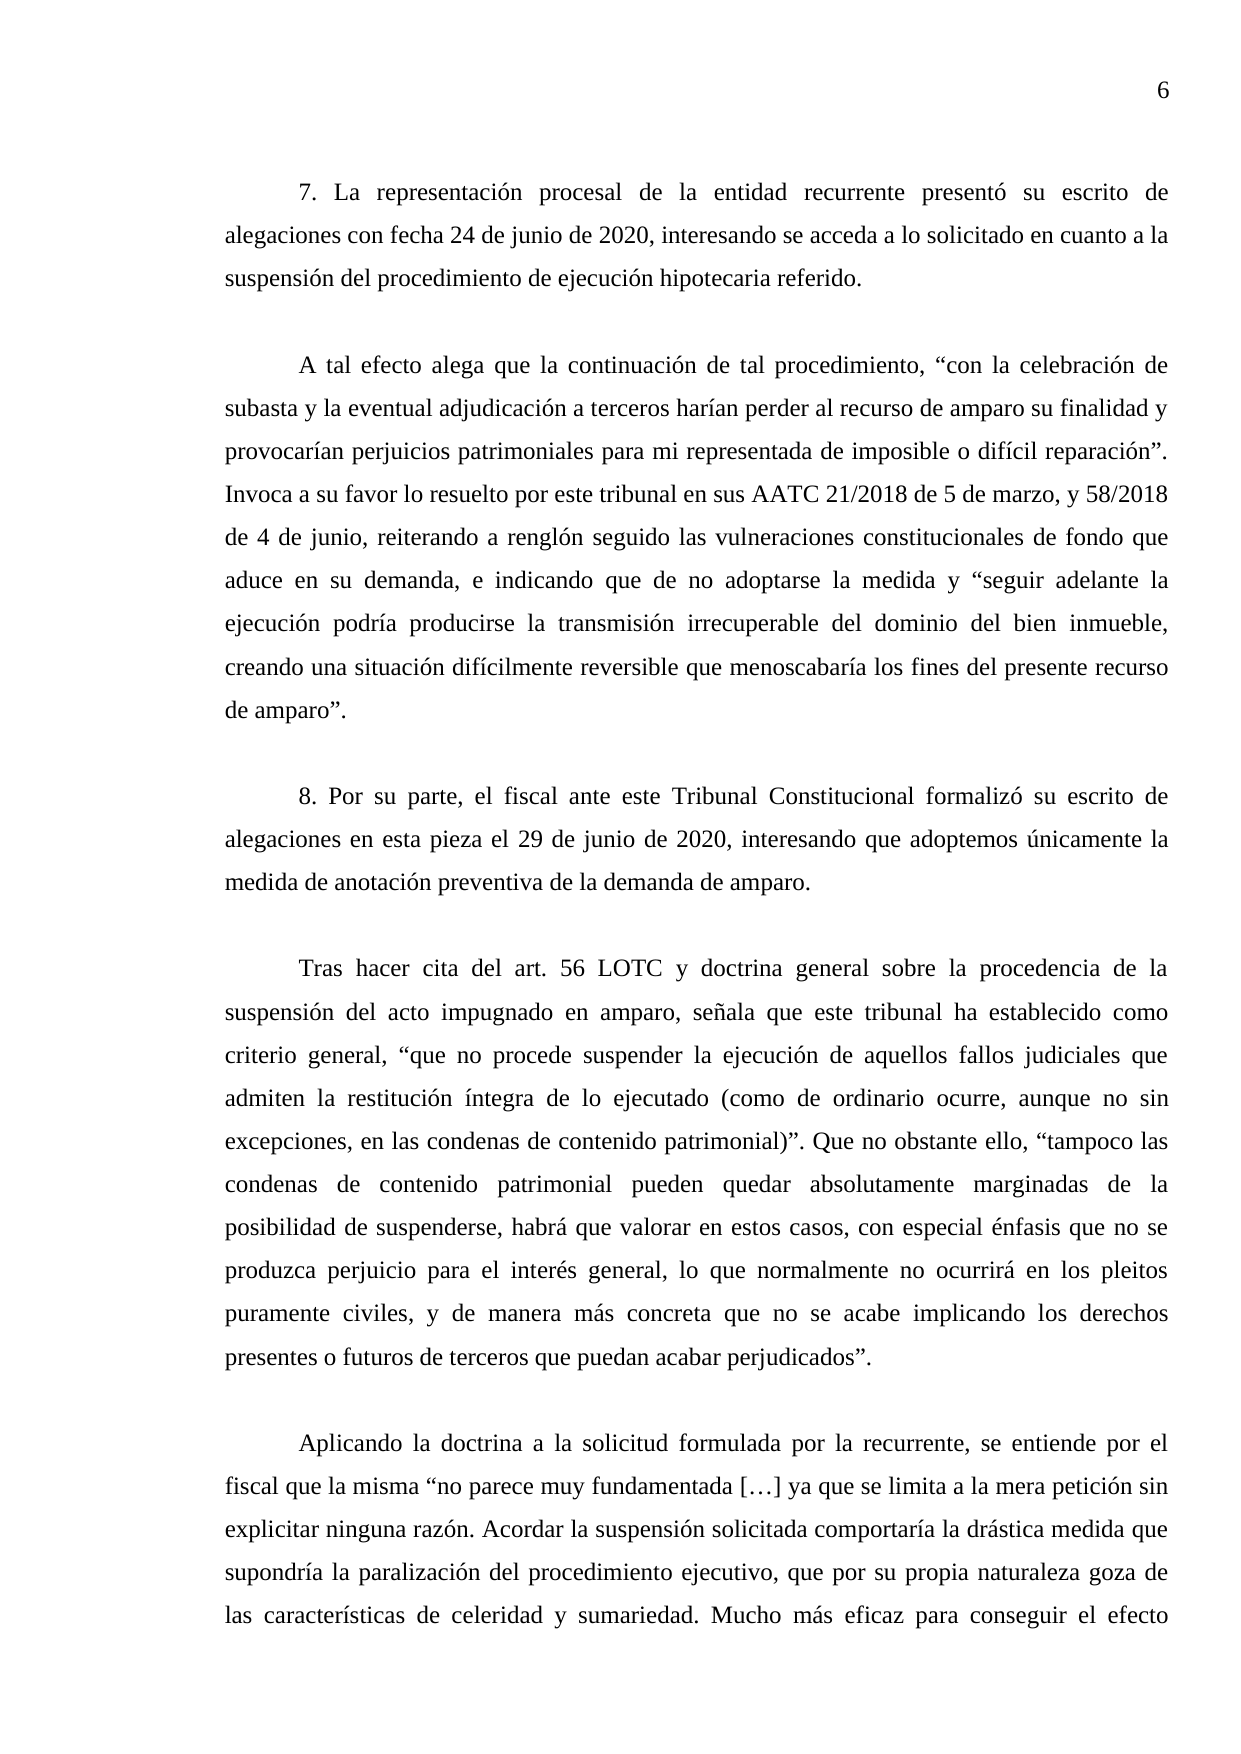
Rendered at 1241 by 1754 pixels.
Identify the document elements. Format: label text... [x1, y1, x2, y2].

text 8. Por su parte, el fiscal ante este Tribunal Constitucional formalizó su escrito de alegaciones en esta pieza el 29 de junio de 2020, interesando que adoptemos únicamente la medida de anotación preventiva de la demanda de amparo. [224, 781, 1169, 896]
text Tras hacer cita del art. 56 LOTC y doctrina general sobre la procedencia de la suspensión del acto impugnado en amparo, señala que este tribunal ha establecido como criterio general, “que no procede suspender la ejecución de aquellos fallos judiciales que admiten la restitución íntegra de lo ejecutado (como de ordinario ocurre, aunque no sin excepciones, en las condenas de contenido patrimonial)”. Que no obstante ello, “tampoco las condenas de contenido patrimonial pueden quedar absolutamente marginadas de la posibilidad de suspenderse, habrá que valorar en estos casos, con especial énfasis que no se produzca perjuicio para el interés general, lo que normalmente no ocurrirá en los pleitos puramente civiles, y de manera más concreta que no se acabe implicando los derechos presentes o futuros de terceros que puedan acabar perjudicados”. [224, 953, 1169, 1370]
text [224, 1428, 1169, 1629]
text 7. La representación procesal de la entidad recurrente presentó su escrito de alegaciones con fecha 24 de junio de 2020, interesando se acceda a lo solicitado en cuanto a la suspensión del procedimiento de ejecución hipotecaria referido. [224, 177, 1169, 292]
text A tal efecto alega que la continuación de tal procedimiento, “con la celebración de subasta y la eventual adjudicación a terceros harían perder al recurso de amparo su finalidad y provocarían perjuicios patrimoniales para mi representada de imposible o difícil reparación”. Invoca a su favor lo resuelto por este tribunal en sus AATC 21/2018 de 5 de marzo, y 58/2018 de 4 de junio, reiterando a renglón seguido las vulneraciones constitucionales de fondo que aduce en su demanda, e indicando que de no adoptarse la medida y “seguir adelante la ejecución podría producirse la transmisión irrecuperable del dominio del bien inmueble, creando una situación difícilmente reversible que menoscabaría los fines del presente recurso de amparo”. [224, 350, 1169, 723]
